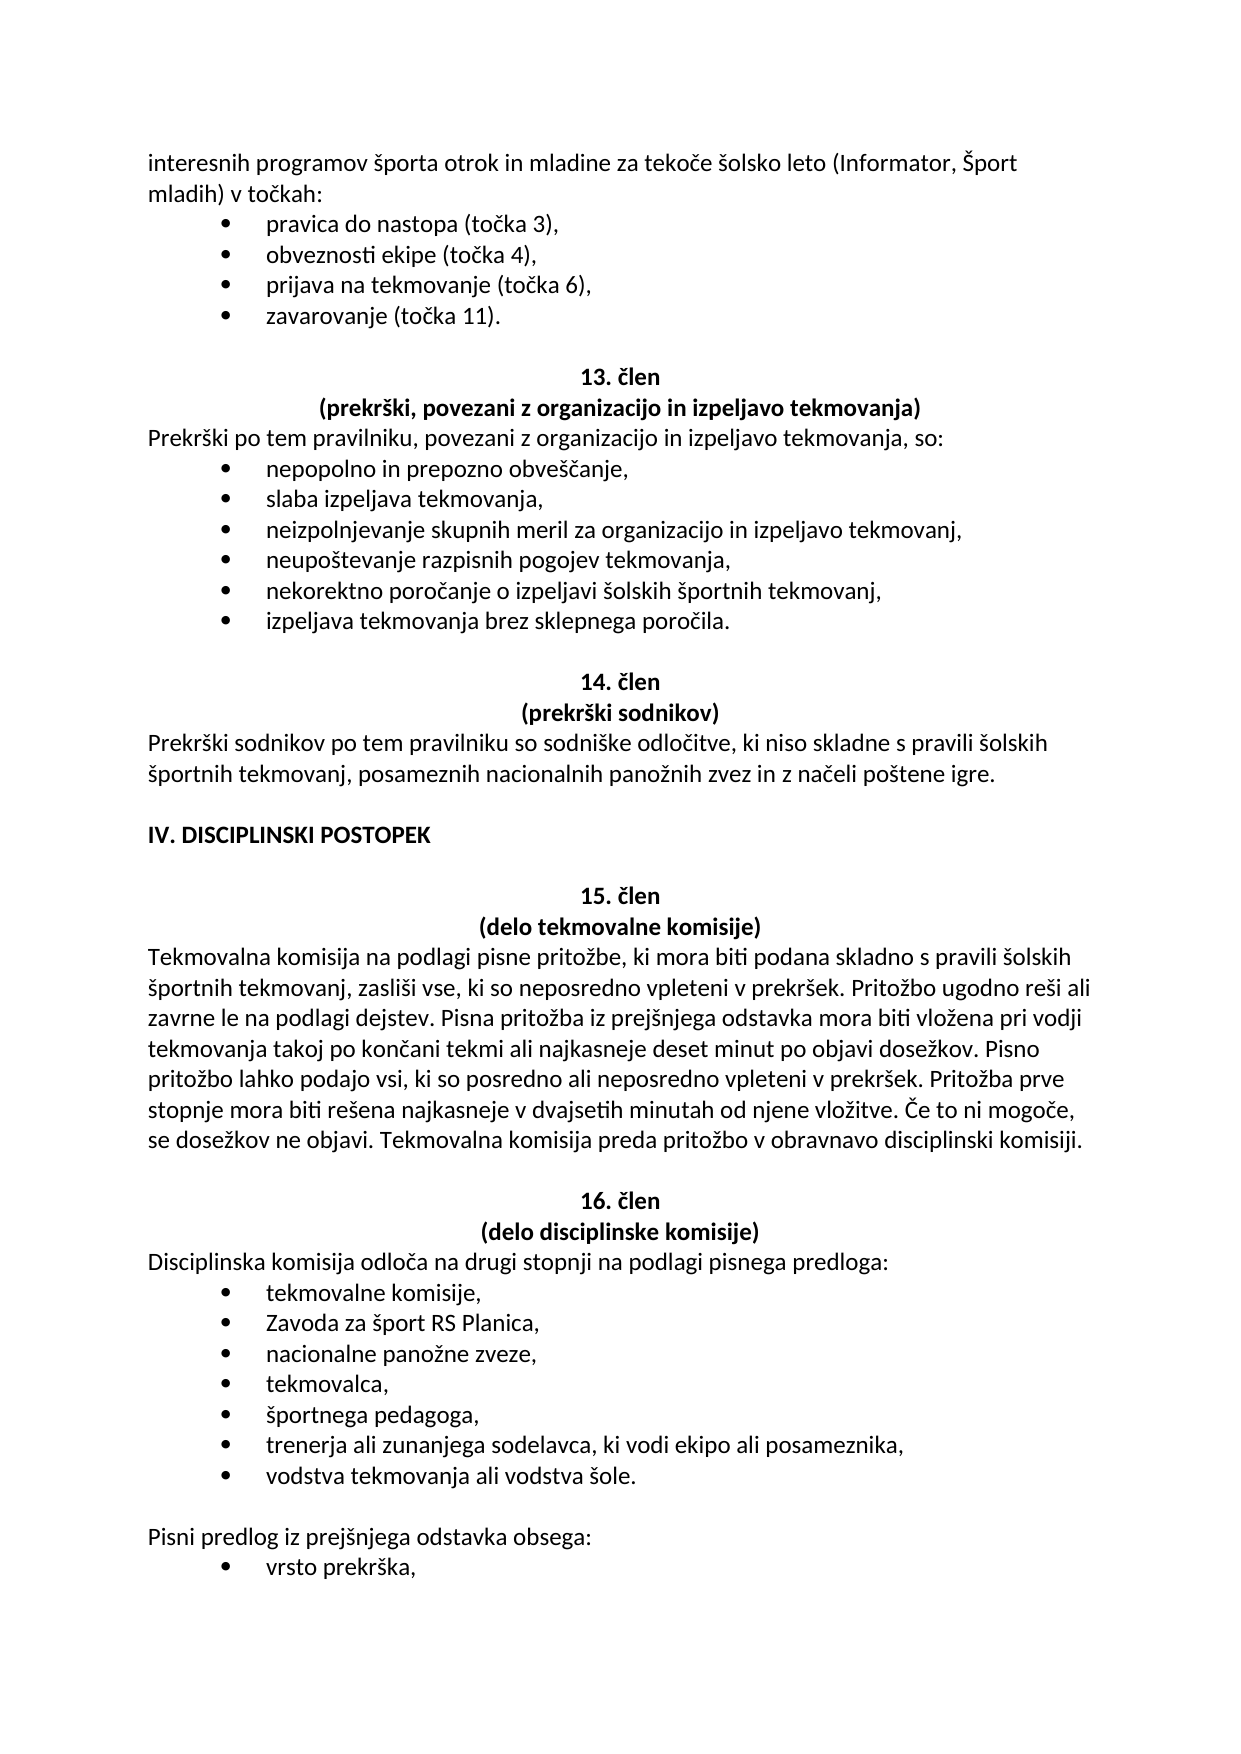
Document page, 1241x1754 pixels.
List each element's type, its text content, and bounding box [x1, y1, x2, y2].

list neupoštevanje razpisnih pogojev tekmovanja, [221, 544, 1093, 575]
list vodstva tekmovanja ali vodstva šole. [221, 1460, 1093, 1491]
list tekmovalca, [221, 1368, 1093, 1399]
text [148, 148, 1093, 209]
list pravica do nastopa (točka 3), [221, 209, 1093, 239]
list športnega pedagoga, [221, 1399, 1093, 1429]
text 16. člen [148, 1185, 1093, 1216]
list prijava na tekmovanje (točka 6), [221, 270, 1093, 300]
text 15. člen [148, 880, 1093, 911]
text Pisni predlog iz prejšnjega odstavka obsega: [148, 1521, 1093, 1552]
list neizpolnjevanje skupnih meril za organizacijo in izpeljavo tekmovanj, [221, 514, 1093, 544]
text IV. DISCIPLINSKI POSTOPEK [148, 819, 1093, 849]
list Zavoda za šport RS Planica, [221, 1307, 1093, 1338]
list vrsto prekrška, [221, 1552, 1093, 1582]
list nekorektno poročanje o izpeljavi šolskih športnih tekmovanj, [221, 575, 1093, 605]
text Disciplinska komisija odloča na drugi stopnji na podlagi pisnega predloga: [148, 1246, 1093, 1277]
text Prekrški po tem pravilniku, povezani z organizacijo in izpeljavo tekmovanja, so: [148, 422, 1093, 453]
text 14. člen [148, 666, 1093, 697]
list trenerja ali zunanjega sodelavca, ki vodi ekipo ali posameznika, [221, 1429, 1093, 1460]
text (prekrški, povezani z organizacijo in izpeljavo tekmovanja) [148, 392, 1093, 422]
list obveznosti ekipe (točka 4), [221, 239, 1093, 270]
text (prekrški sodnikov) [148, 697, 1093, 727]
text 13. člen [148, 361, 1093, 392]
list slaba izpeljava tekmovanja, [221, 483, 1093, 514]
list nepopolno in prepozno obveščanje, [221, 453, 1093, 483]
list tekmovalne komisije, [221, 1277, 1093, 1307]
text (delo disciplinske komisije) [148, 1216, 1093, 1246]
text (delo tekmovalne komisije) [148, 911, 1093, 941]
list izpeljava tekmovanja brez sklepnega poročila. [221, 605, 1093, 636]
list nacionalne panožne zveze, [221, 1338, 1093, 1368]
text Prekrški sodnikov po tem pravilniku so sodniške odločitve, ki niso skladne s pravili šolskih športnih tekmovanj, posameznih nacionalnih panožnih zvez in z načeli poštene igre. [148, 727, 1093, 788]
text Tekmovalna komisija na podlagi pisne pritožbe, ki mora biti podana skladno s pravili šolskih športnih tekmovanj, zasliši vse, ki so neposredno vpleteni v prekršek. Pritožbo ugodno reši ali zavrne le na podlagi dejstev. Pisna pritožba iz prejšnjega odstavka mora biti vložena pri vodji tekmovanja takoj po končani tekmi ali najkasneje deset minut po objavi dosežkov. Pisno pritožbo lahko podajo vsi, ki so posredno ali neposredno vpleteni v prekršek. Pritožba prve stopnje mora biti rešena najkasneje v dvajsetih minutah od njene vložitve. Če to ni mogoče, se dosežkov ne objavi. Tekmovalna komisija preda pritožbo v obravnavo disciplinski komisiji. [148, 941, 1093, 1155]
list zavarovanje (točka 11). [221, 300, 1093, 331]
